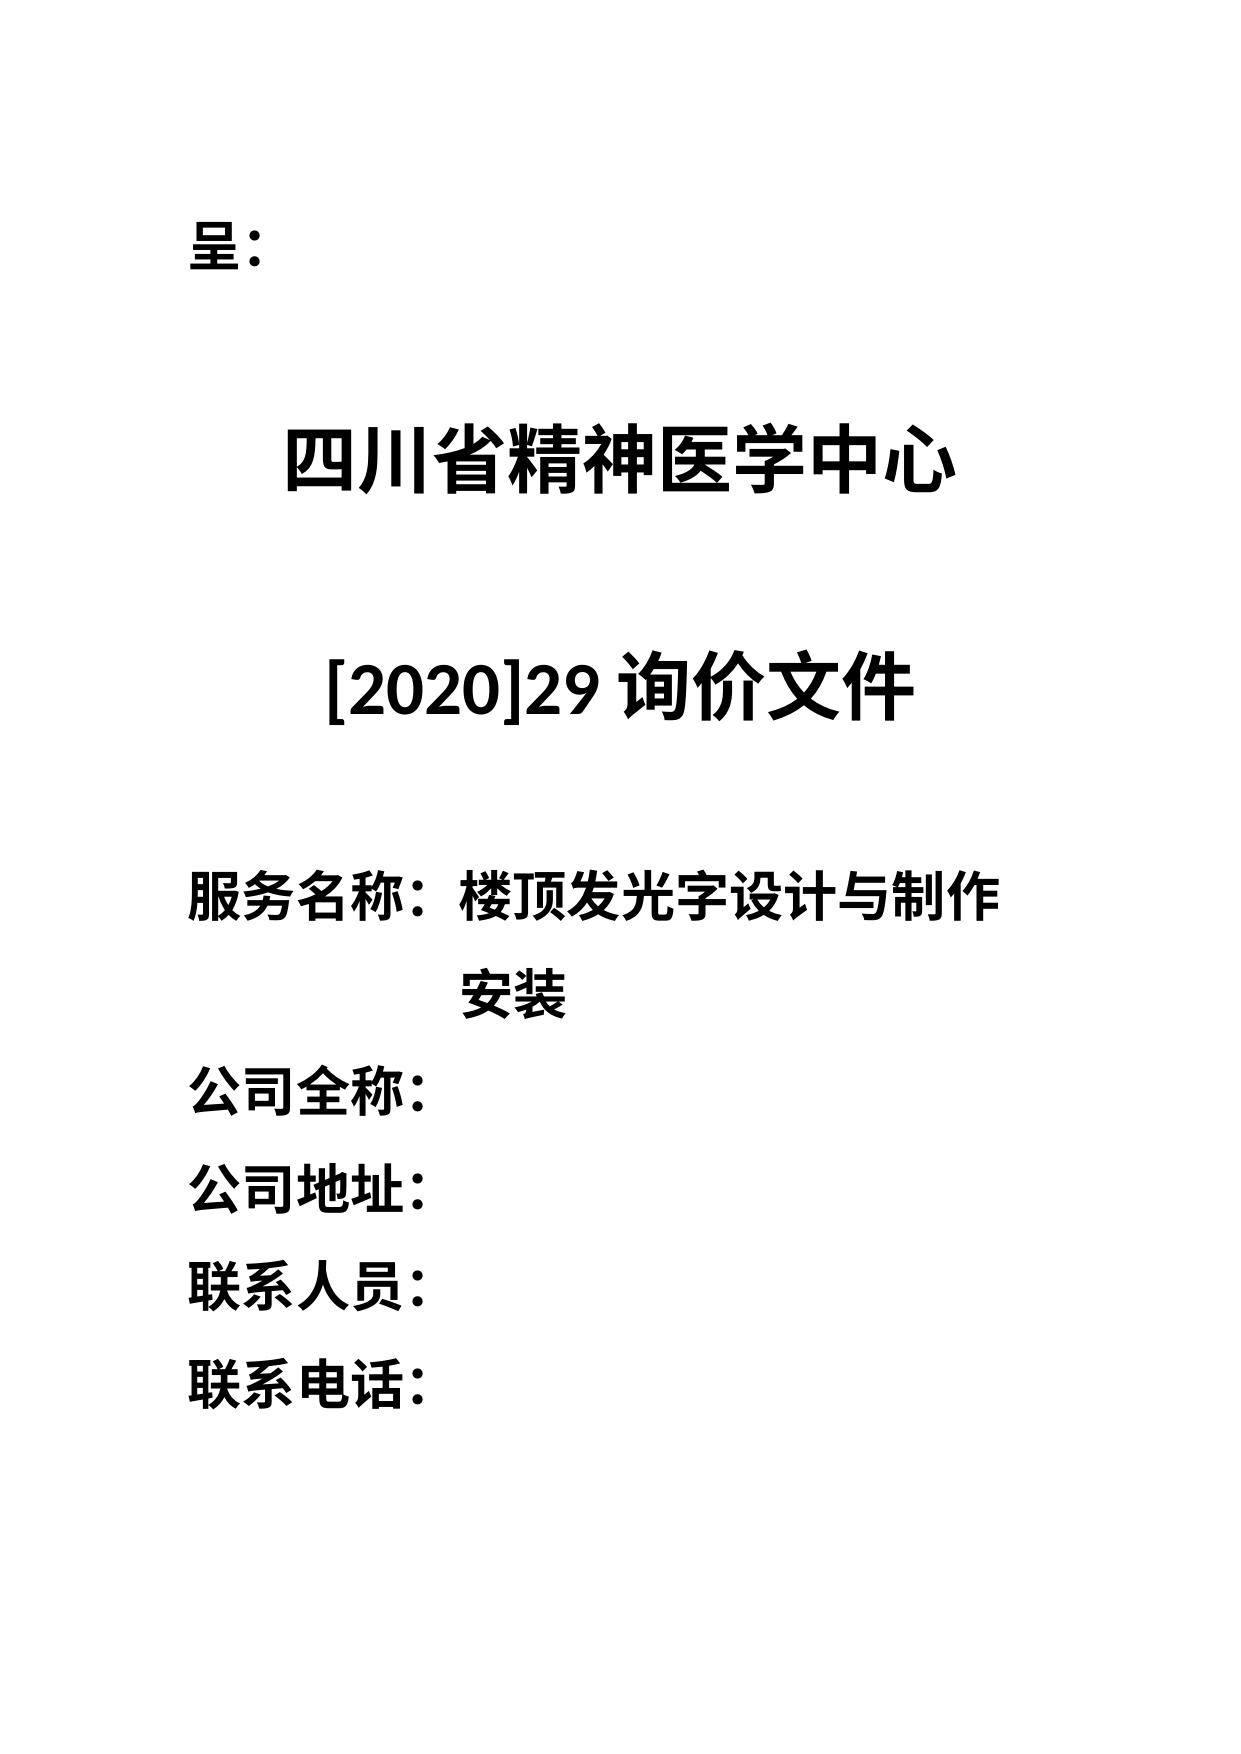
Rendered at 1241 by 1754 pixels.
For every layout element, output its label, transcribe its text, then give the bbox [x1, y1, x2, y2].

text 四川省精神医学中心 [187, 389, 1053, 519]
text 公司地址： [187, 1137, 1053, 1234]
text 呈： [187, 194, 1053, 292]
text [2020]29询价文件 [187, 617, 1053, 747]
text 联系人员： [187, 1234, 1053, 1332]
text 服务名称：楼顶发光字设计与制作安装 [187, 844, 1053, 1039]
text 联系电话： [187, 1332, 1053, 1429]
text 公司全称： [187, 1039, 1053, 1137]
